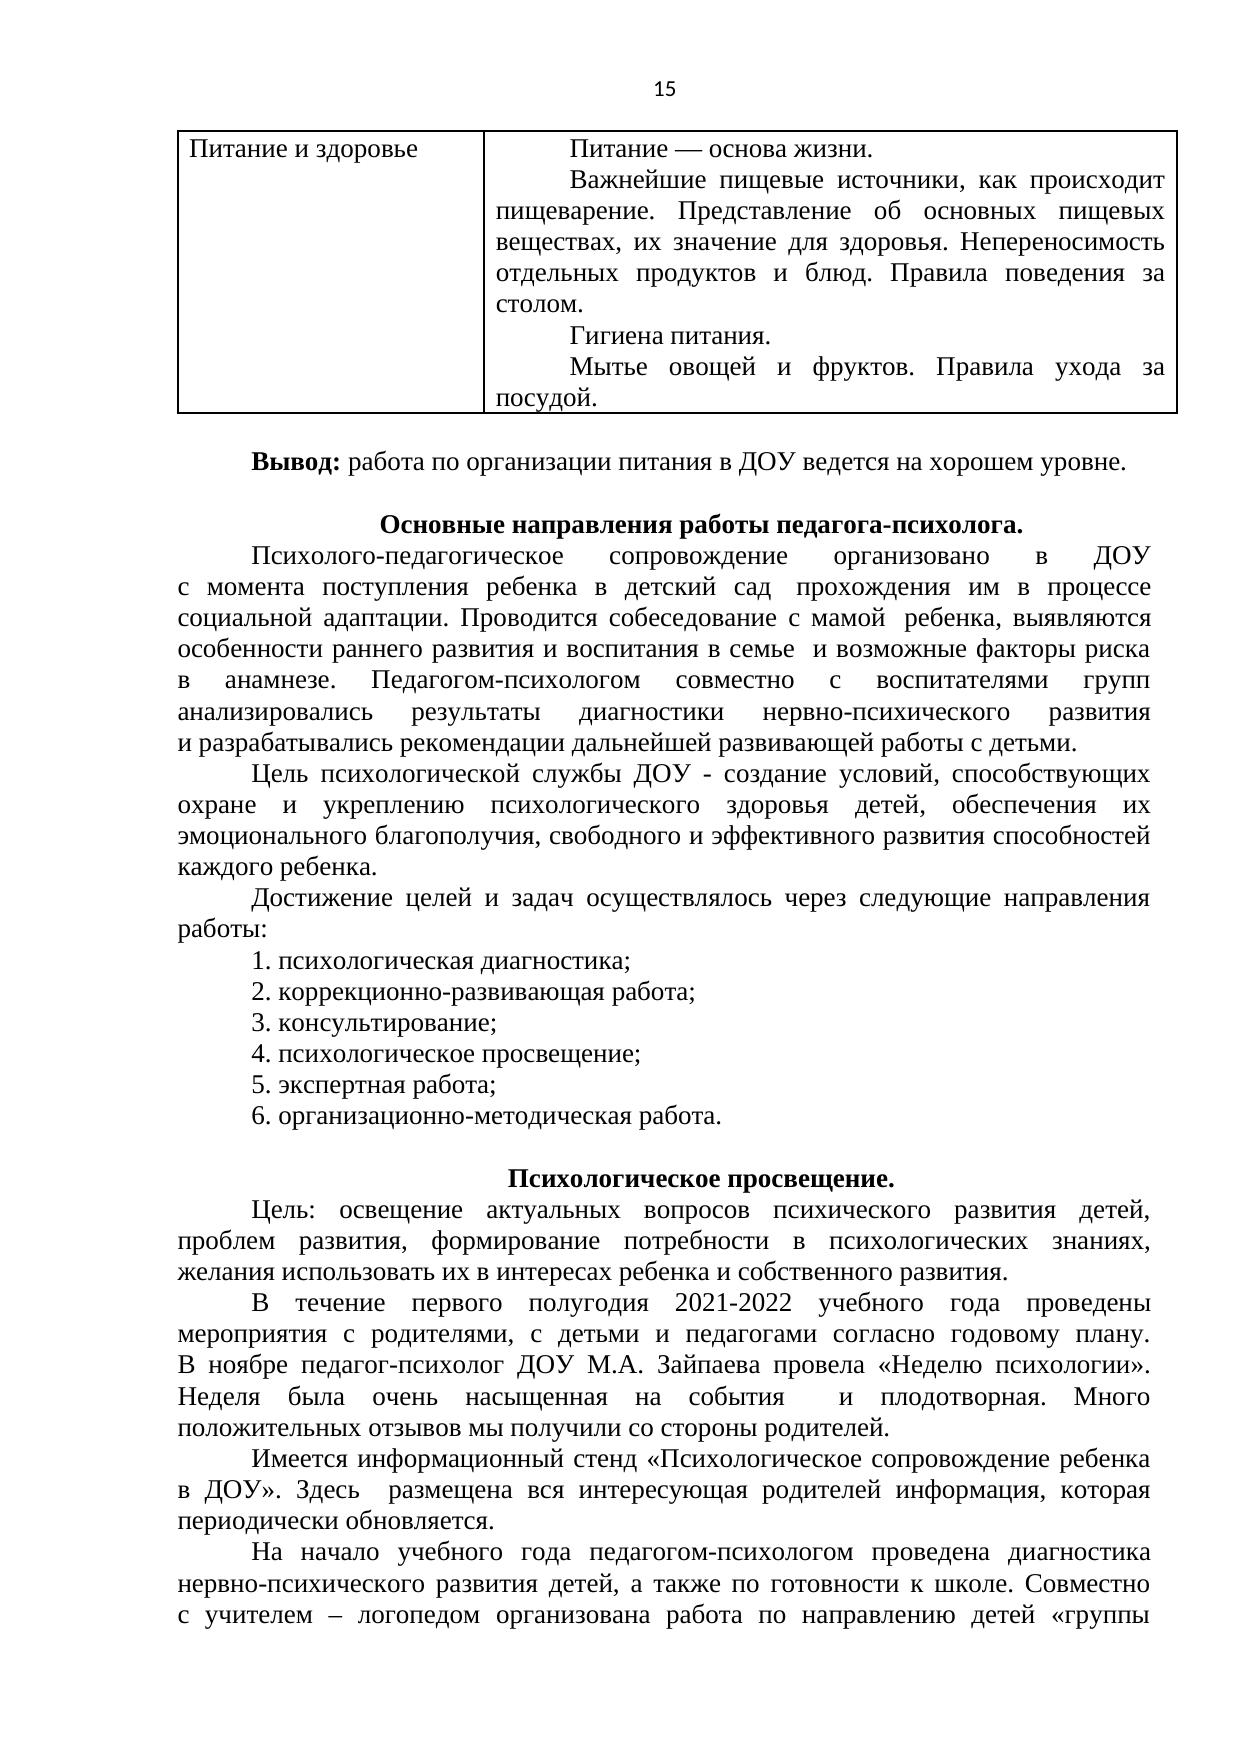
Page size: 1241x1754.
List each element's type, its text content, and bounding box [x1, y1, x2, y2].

list Цель: освещение актуальных вопросов психического развития детей, проблем развития, формирование потребности в психологических знаниях, желания использовать их в интересах ребенка и собственного развития. [177, 1193, 1152, 1286]
list 1. психологическая диагностика; [177, 944, 1152, 975]
table_cell Питание и здоровье [179, 132, 483, 412]
list Психологическое просвещение. [177, 1162, 1152, 1193]
list 5. экспертная работа; [177, 1068, 1152, 1099]
list 4. психологическое просвещение; [177, 1037, 1152, 1068]
list Вывод: работа по организации питания в ДОУ ведется на хорошем уровне. [177, 445, 1152, 477]
list Достижение целей и задач осуществлялось через следующие направления работы: [177, 881, 1152, 944]
list 6. организационно-методическая работа. [177, 1099, 1152, 1131]
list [177, 1536, 1152, 1629]
text Основные направления работы педагога-психолога. [177, 508, 1152, 539]
list Психолого-педагогическое сопровождение организовано в ДОУ с момента поступления ребенка в детский сад прохождения им в процессе социальной адаптации. Проводится собеседование с мамой ребенка, выявляются особенности раннего развития и воспитания в семье и возможные факторы риска в анамнезе. Педагогом-психологом совместно с воспитателями групп анализировались результаты диагностики нервно-психического развития и разрабатывались рекомендации дальнейшей развивающей работы с детьми. [177, 539, 1152, 757]
table_cell Питание — основа жизни. Важнейшие пищевые источники, как происходит пищеварение. Представление об основных пищевых веществах, их значение для здоровья. Непереносимость отдельных продуктов и блюд. Правила поведения за столом. Гигиена питания. Мытье овощей и фруктов. Правила ухода за посудой. [485, 132, 1176, 412]
list Цель психологической службы ДОУ - создание условий, способствующих охране и укреплению психологического здоровья детей, обеспечения их эмоционального благополучия, свободного и эффективного развития способностей каждого ребенка. [177, 757, 1152, 881]
list 3. консультирование; [177, 1006, 1152, 1037]
list 2. коррекционно-развивающая работа; [177, 975, 1152, 1006]
list В течение первого полугодия 2021-2022 учебного года проведены мероприятия с родителями, с детьми и педагогами согласно годовому плану. В ноябре педагог-психолог ДОУ М.А. Зайпаева провела «Неделю психологии». Неделя была очень насыщенная на события и плодотворная. Много положительных отзывов мы получили со стороны родителей. [177, 1286, 1152, 1442]
list Имеется информационный стенд «Психологическое сопровождение ребенка в ДОУ». Здесь размещена вся интересующая родителей информация, которая периодически обновляется. [177, 1442, 1152, 1536]
